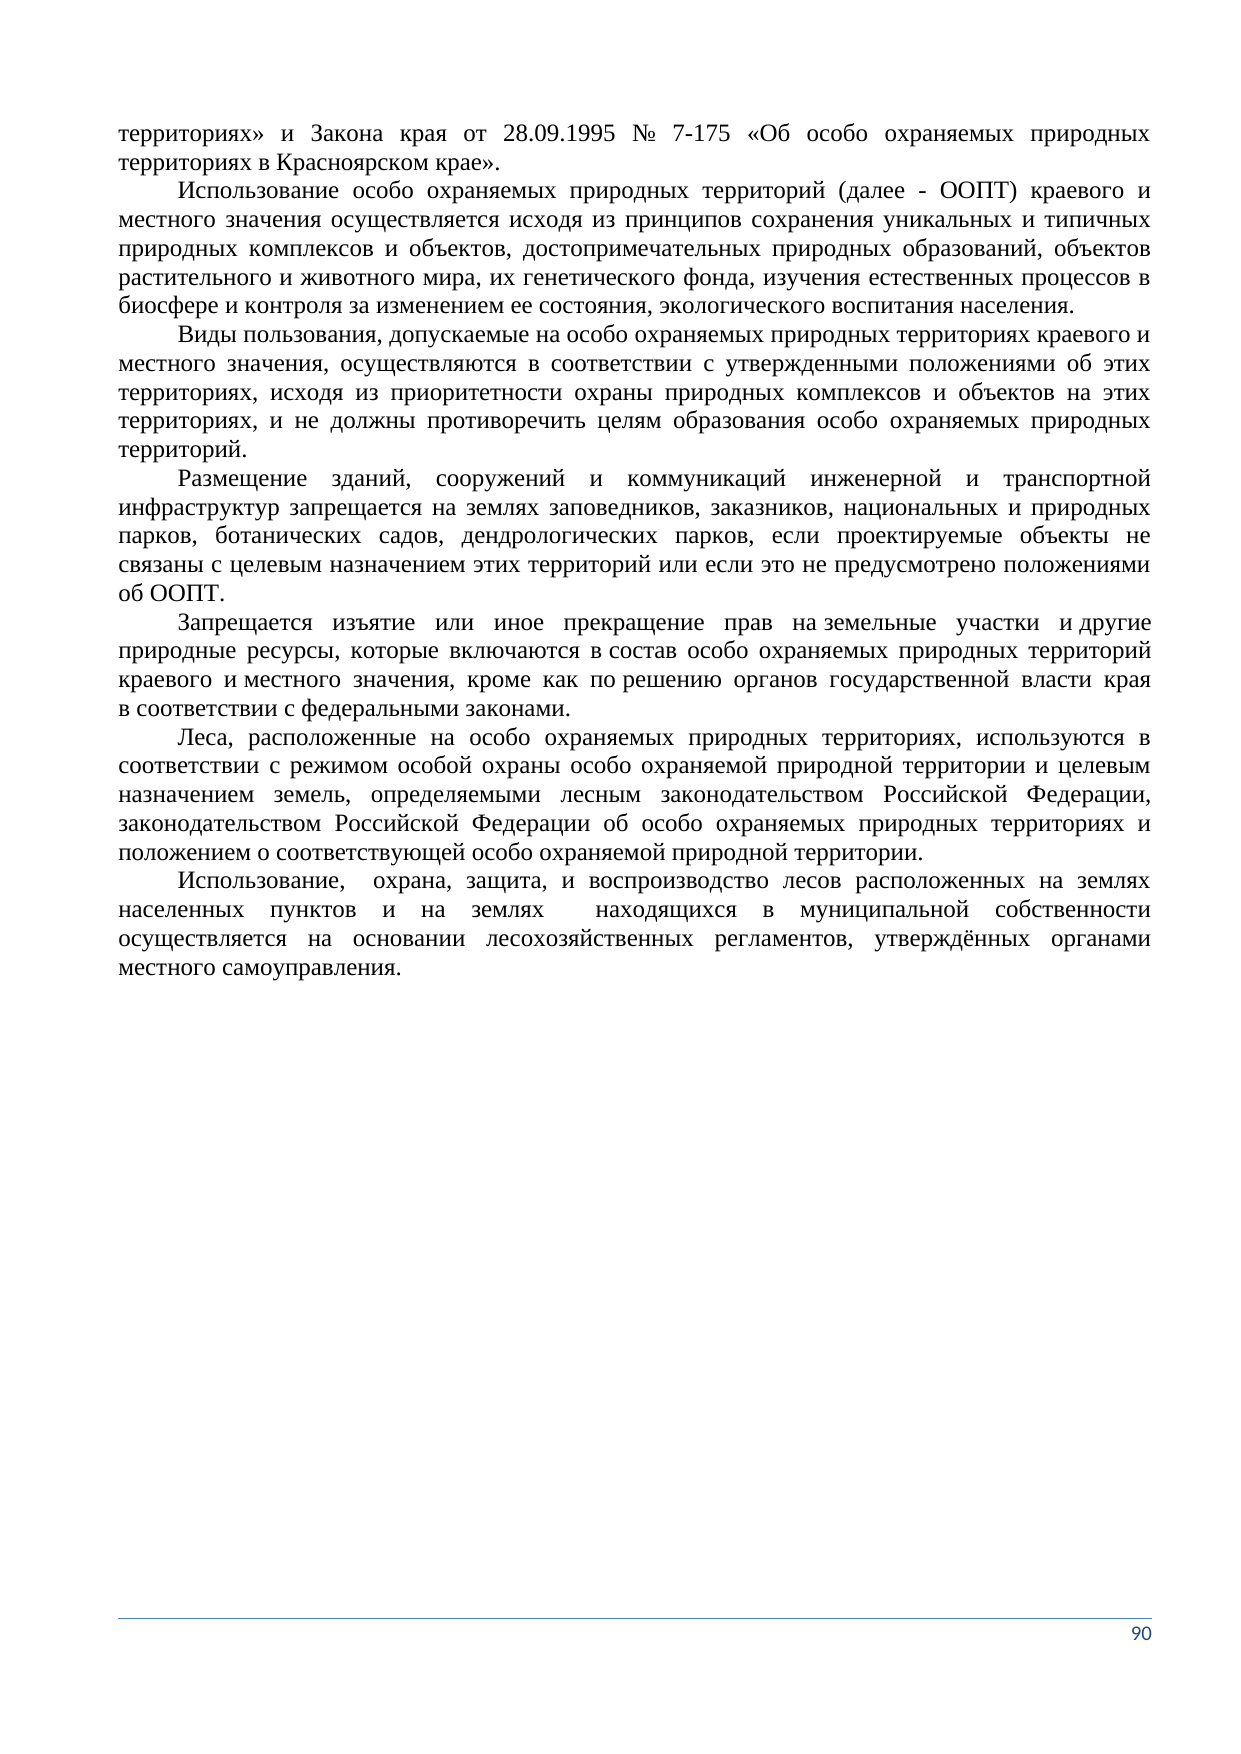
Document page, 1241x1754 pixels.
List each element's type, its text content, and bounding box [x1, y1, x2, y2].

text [118, 118, 1152, 176]
text Размещение зданий, сооружений и коммуникаций инженерной и транспортной инфраструктур запрещается на землях заповедников, заказников, национальных и природных парков, ботанических садов, дендрологических парков, если проектируемые объекты не связаны с целевым назначением этих территорий или если это не предусмотрено положениями об ООПТ. [118, 463, 1152, 607]
text Использование, охрана, защита, и воспроизводство лесов расположенных на землях населенных пунктов и на землях находящихся в муниципальной собственности осуществляется на основании лесохозяйственных регламентов, утверждённых органами местного самоуправления. [118, 866, 1152, 981]
text Виды пользования, допускаемые на особо охраняемых природных территориях краевого и местного значения, осуществляются в соответствии с утвержденными положениями об этих территориях, исходя из приоритетности охраны природных комплексов и объектов на этих территориях, и не должны противоречить целям образования особо охраняемых природных территорий. [118, 319, 1152, 463]
text Запрещается изъятие или иное прекращение прав на земельные участки и другие природные ресурсы, которые включаются в состав особо охраняемых природных территорий краевого и местного значения, кроме как по решению органов государственной власти края в соответствии с федеральными законами. [118, 607, 1152, 722]
text Использование особо охраняемых природных территорий (далее - ООПТ) краевого и местного значения осуществляется исходя из принципов сохранения уникальных и типичных природных комплексов и объектов, достопримечательных природных образований, объектов растительного и животного мира, их генетического фонда, изучения естественных процессов в биосфере и контроля за изменением ее состояния, экологического воспитания населения. [118, 176, 1152, 319]
text Леса, расположенные на особо охраняемых природных территориях, используются в соответствии с режимом особой охраны особо охраняемой природной территории и целевым назначением земель, определяемыми лесным законодательством Российской Федерации, законодательством Российской Федерации об особо охраняемых природных территориях и положением о соответствующей особо охраняемой природной территории. [118, 722, 1152, 866]
